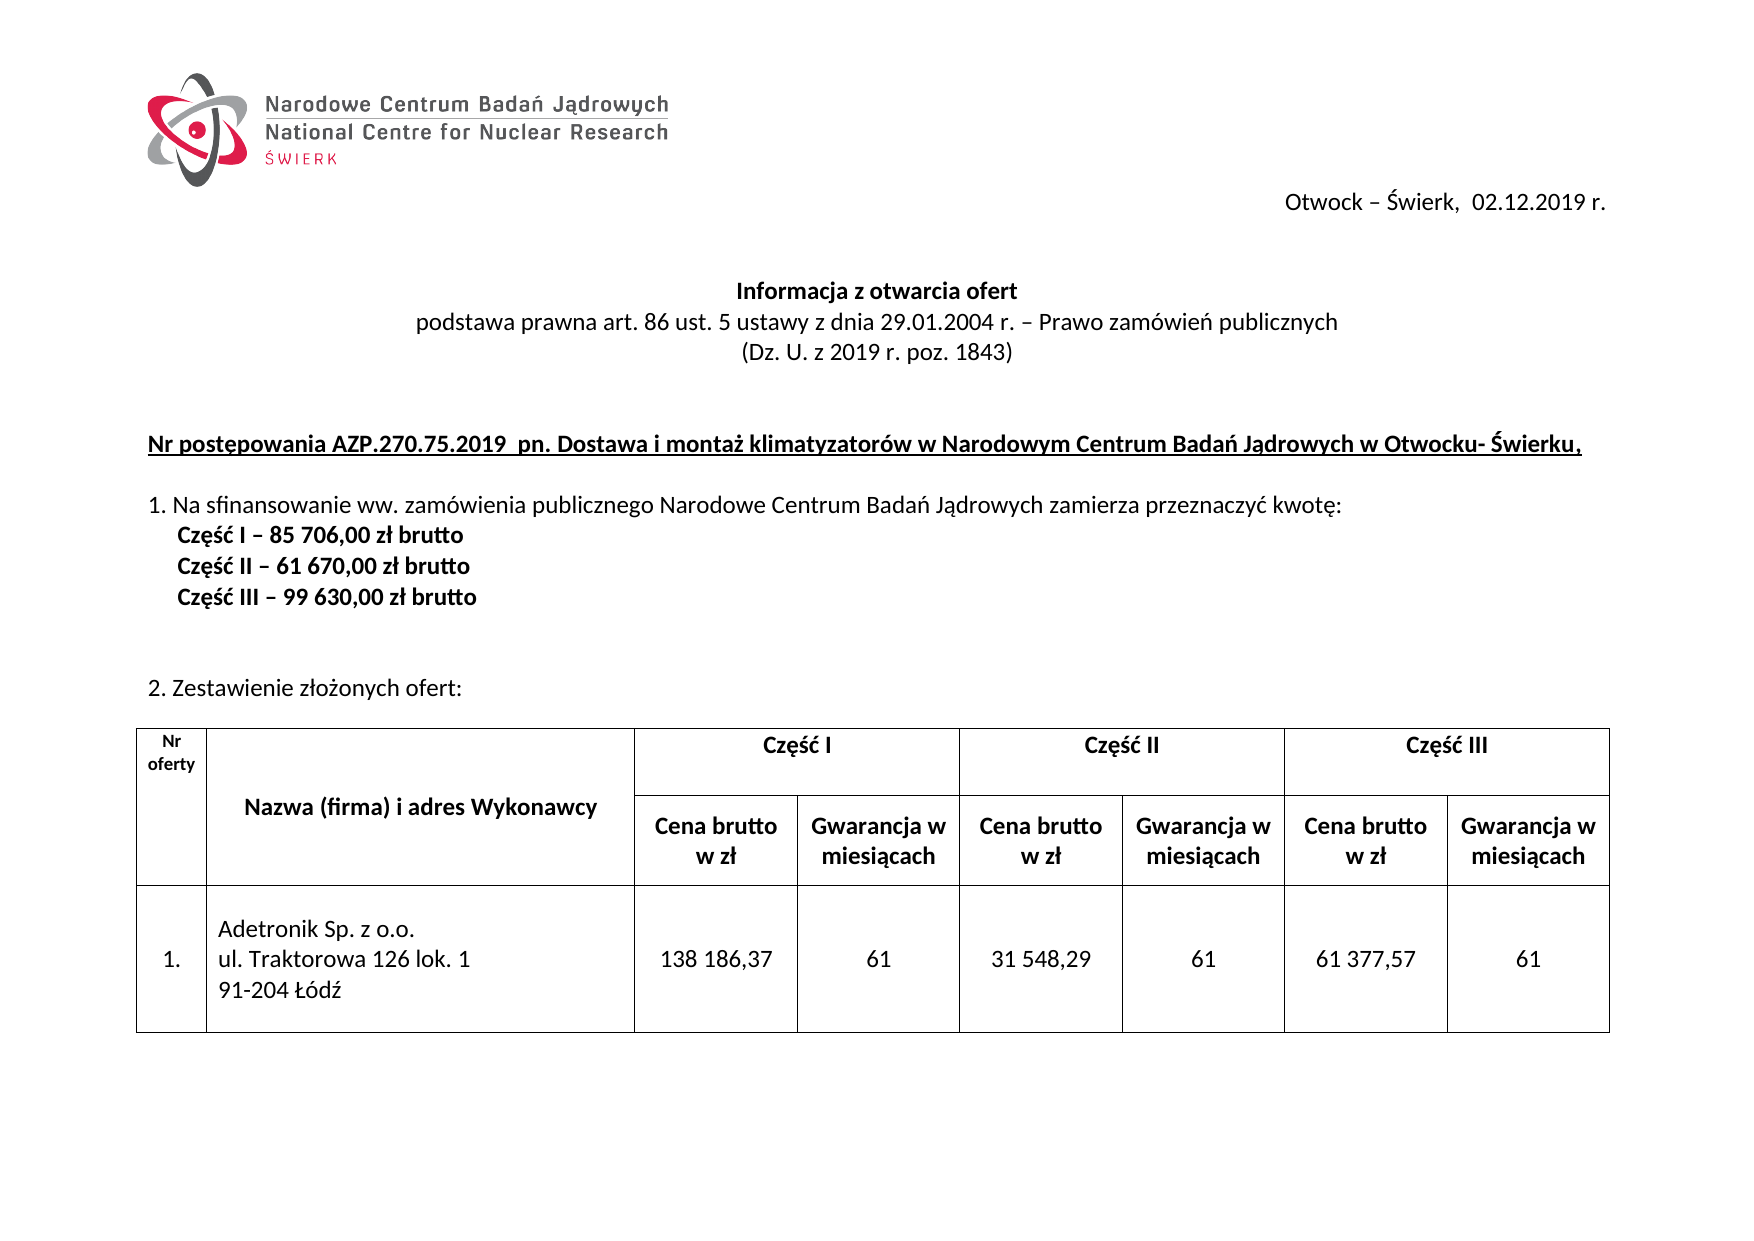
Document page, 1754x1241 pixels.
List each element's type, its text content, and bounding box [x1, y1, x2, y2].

table_cell 31 548,29 [960, 886, 1122, 1032]
table_cell 1. [137, 886, 206, 1032]
table_cell Adetronik Sp. z o.o. ul. Traktorowa 126 lok. 1 91-204 Łódź [207, 886, 634, 1032]
table_header Część I [635, 729, 959, 795]
text Część II – 61 670,00 zł brutto [177, 550, 1600, 581]
text 1. Na sfinansowanie ww. zamówienia publicznego Narodowe Centrum Badań Jądrowych zamierza przeznaczyć kwotę: [148, 489, 1600, 519]
text 2. Zestawienie złożonych ofert: [148, 672, 1606, 703]
table_cell Cena brutto w zł [1285, 796, 1447, 884]
table_cell 61 [1448, 886, 1609, 1032]
table_header Nr oferty [137, 729, 206, 884]
table_header Nazwa (firma) i adres Wykonawcy [207, 729, 634, 884]
table_cell Gwarancja w miesiącach [1123, 796, 1284, 884]
table_cell Cena brutto w zł [635, 796, 797, 884]
picture [147, 73, 668, 187]
table_cell Cena brutto w zł [960, 796, 1122, 884]
table_header Część III [1285, 729, 1609, 795]
table_cell 61 [798, 886, 959, 1032]
text Nr postępowania AZP.270.75.2019 pn. Dostawa i montaż klimatyzatorów w Narodowym Centrum Badań Jądrowych w Otwocku- Świerku, [148, 428, 1606, 458]
text (Dz. U. z 2019 r. poz. 1843) [148, 336, 1606, 367]
table_cell Gwarancja w miesiącach [798, 796, 959, 884]
table_cell 61 377,57 [1285, 886, 1447, 1032]
text Część III – 99 630,00 zł brutto [177, 581, 1600, 611]
text podstawa prawna art. 86 ust. 5 ustawy z dnia 29.01.2004 r. – Prawo zamówień publicznych [148, 306, 1606, 336]
text Część I – 85 706,00 zł brutto [177, 519, 1600, 550]
table_cell Gwarancja w miesiącach [1448, 796, 1609, 884]
text Informacja z otwarcia ofert [148, 275, 1606, 306]
table_cell 61 [1123, 886, 1284, 1032]
table_cell 138 186,37 [635, 886, 797, 1032]
table_header Część II [960, 729, 1284, 795]
text Otwock – Świerk, 02.12.2019 r. [148, 186, 1606, 217]
